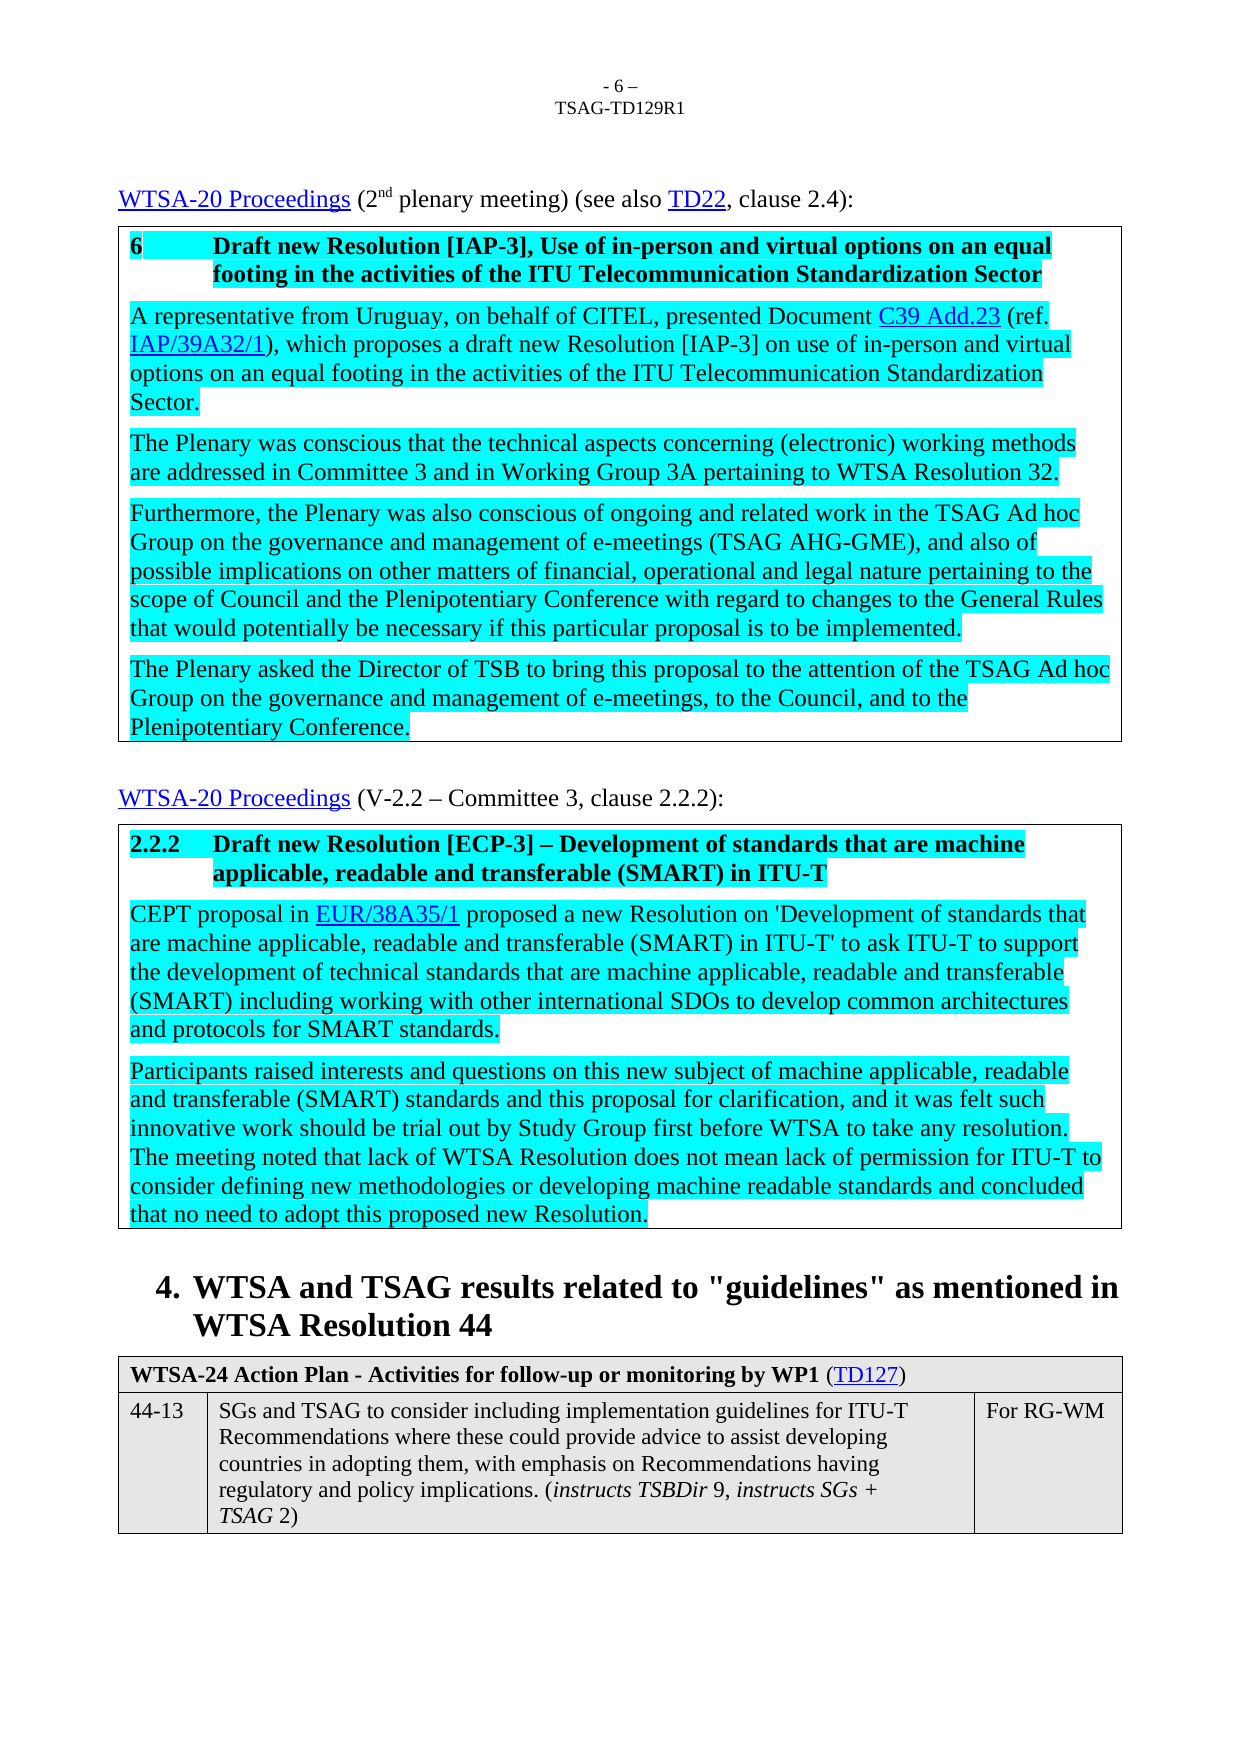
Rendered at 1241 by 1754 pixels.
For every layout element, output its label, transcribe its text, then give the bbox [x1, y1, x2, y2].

table_cell 44-13 [119, 1393, 207, 1533]
table_header 2.2.2 Draft new Resolution [ECP-3] – Development of standards that are machine applicable, readable and transferable (SMART) in ITU-T CEPT proposal in EUR/38A35/1 proposed a new Resolution on 'Development of standards that are machine applicable, readable and transferable (SMART) in ITU-T' to ask ITU-T to support the development of technical standards that are machine applicable, readable and transferable (SMART) including working with other international SDOs to develop common architectures and protocols for SMART standards. Participants raised interests and questions on this new subject of machine applicable, readable and transferable (SMART) standards and this proposal for clarification, and it was felt such innovative work should be trial out by Study Group first before WTSA to take any resolution. The meeting noted that lack of WTSA Resolution does not mean lack of permission for ITU-T to consider defining new methodologies or developing machine readable standards and concluded that no need to adopt this proposed new Resolution. [119, 825, 1121, 1228]
table_cell For RG-WM [975, 1393, 1122, 1533]
list WTSA and TSAG results related to "guidelines" as mentioned in WTSA Resolution 44 [155, 1267, 1122, 1343]
text WTSA-20 Proceedings (2nd plenary meeting) (see also TD22, clause 2.4): [118, 184, 1122, 213]
text WTSA-20 Proceedings (V-2.2 – Committee 3, clause 2.2.2): [118, 783, 1122, 812]
table_header 6 Draft new Resolution [IAP-3], Use of in-person and virtual options on an equal footing in the activities of the ITU Telecommunication Standardization Sector A representative from Uruguay, on behalf of CITEL, presented Document C39 Add.23 (ref. IAP/39A32/1), which proposes a draft new Resolution [IAP-3] on use of in-person and virtual options on an equal footing in the activities of the ITU Telecommunication Standardization Sector. The Plenary was conscious that the technical aspects concerning (electronic) working methods are addressed in Committee 3 and in Working Group 3A pertaining to WTSA Resolution 32. Furthermore, the Plenary was also conscious of ongoing and related work in the TSAG Ad hoc Group on the governance and management of e-meetings (TSAG AHG-GME), and also of possible implications on other matters of financial, operational and legal nature pertaining to the scope of Council and the Plenipotentiary Conference with regard to changes to the General Rules that would potentially be necessary if this particular proposal is to be implemented. The Plenary asked the Director of TSB to bring this proposal to the attention of the TSAG Ad hoc Group on the governance and management of e-meetings, to the Council, and to the Plenipotentiary Conference. [119, 227, 1121, 741]
table_header WTSA-24 Action Plan - Activities for follow-up or monitoring by WP1 (TD127) [119, 1357, 1122, 1392]
table_cell SGs and TSAG to consider including implementation guidelines for ITU-T Recommendations where these could provide advice to assist developing countries in adopting them, with emphasis on Recommendations having regulatory and policy implications. (instructs TSBDir 9, instructs SGs + TSAG 2) [208, 1393, 974, 1533]
